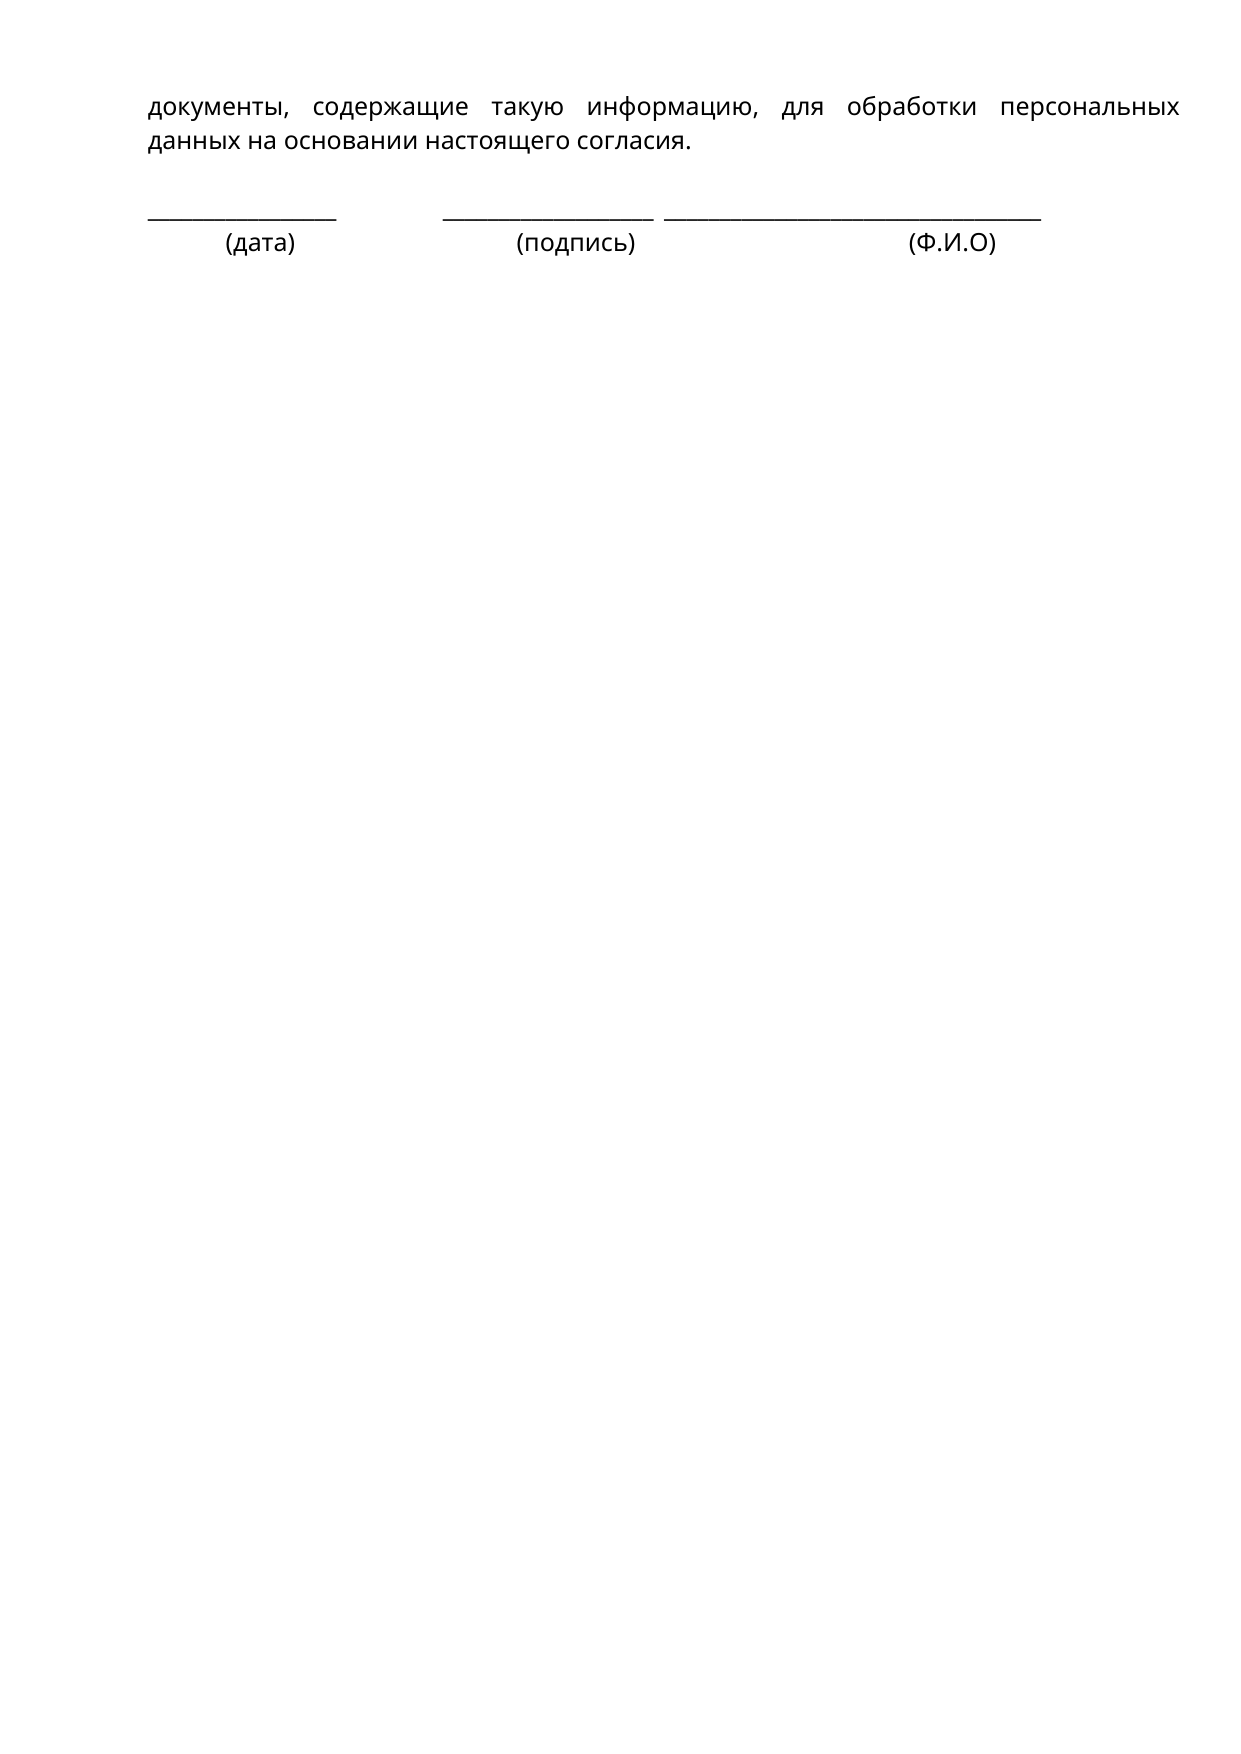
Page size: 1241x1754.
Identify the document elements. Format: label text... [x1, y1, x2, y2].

text (дата) (подпись) (Ф.И.О) [148, 225, 1181, 259]
text _________________ ___________________ __________________________________ [148, 191, 1181, 225]
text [148, 89, 1181, 157]
